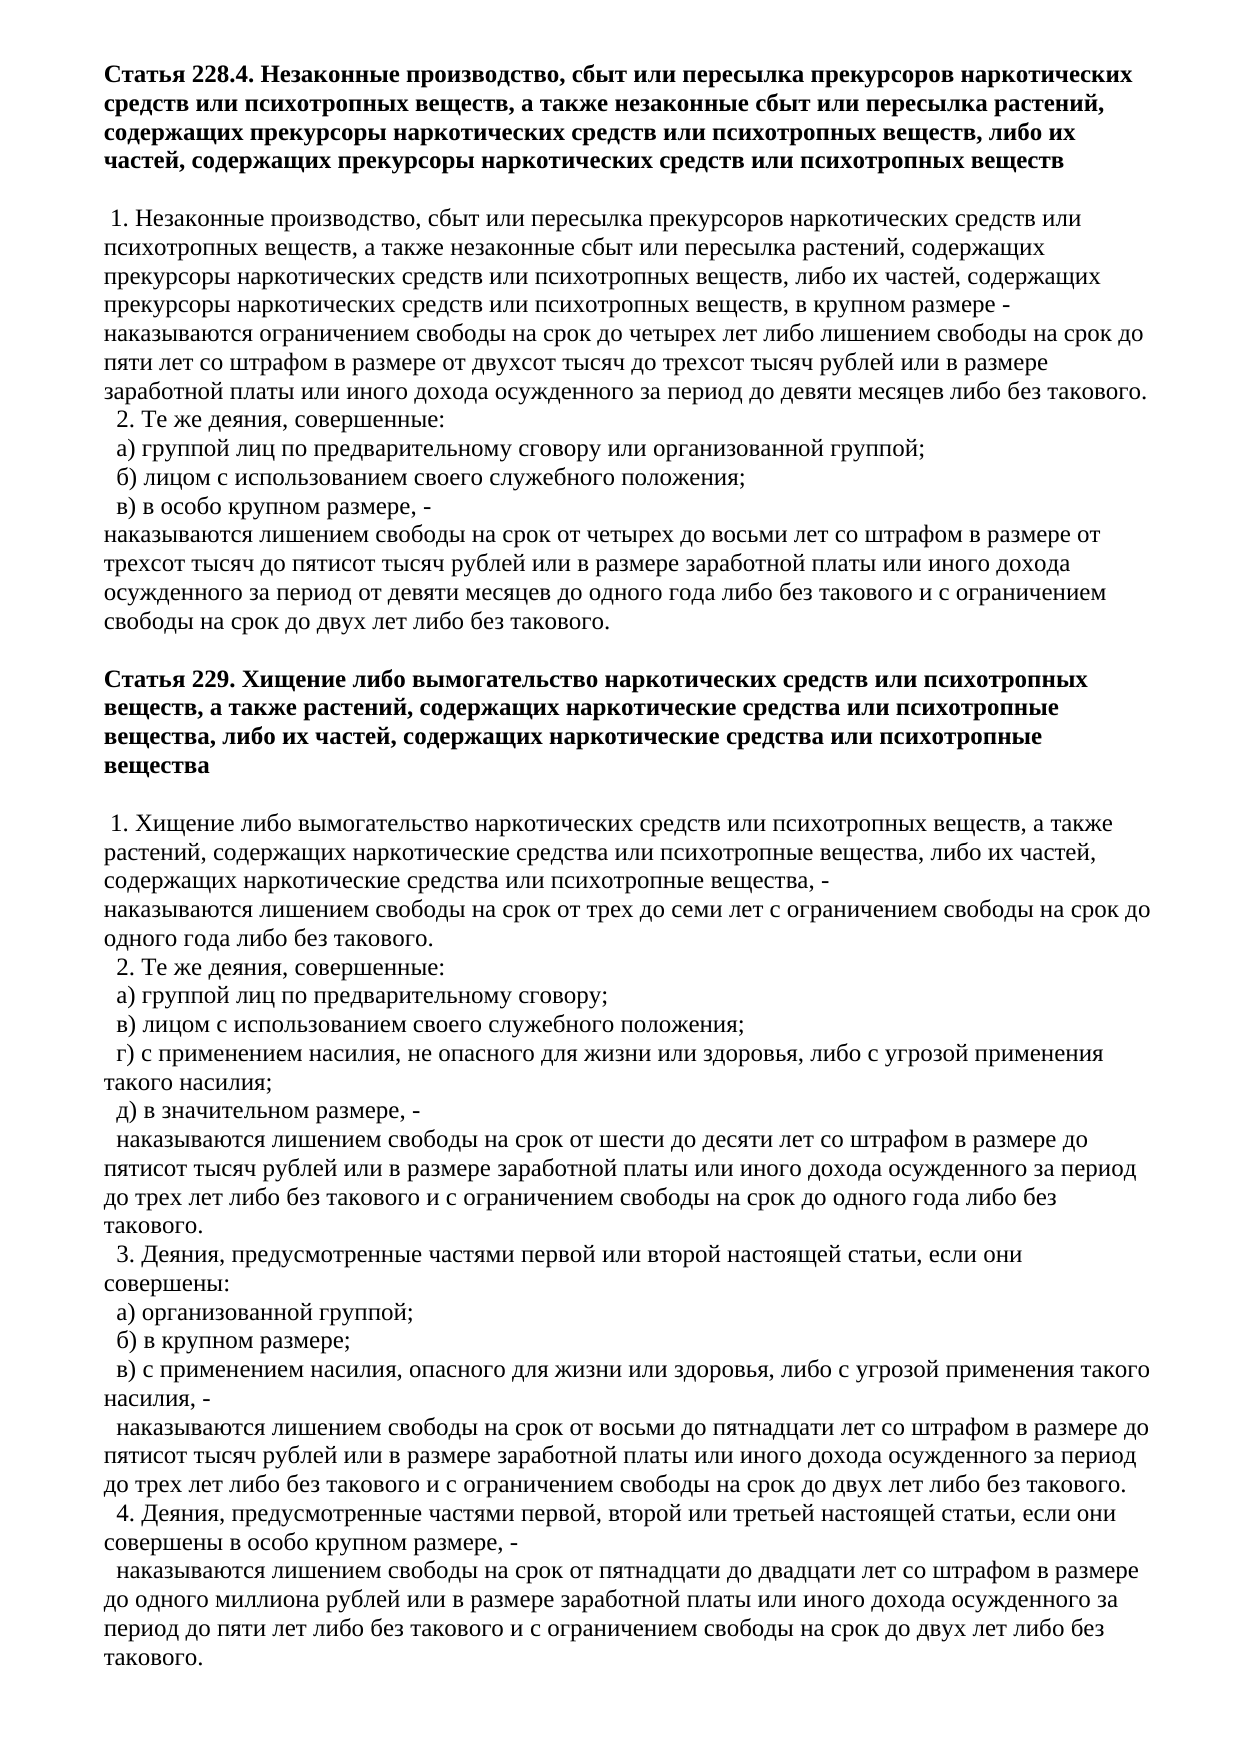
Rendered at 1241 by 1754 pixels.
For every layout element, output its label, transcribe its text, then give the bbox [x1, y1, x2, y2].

text Статья 229. Хищение либо вымогательство наркотических средств или психотропных веществ, а также растений, содержащих наркотические средства или психотропные вещества, либо их частей, содержащих наркотические средства или психотропные вещества [103, 664, 1152, 779]
text 1. Незаконные производство, сбыт или пересылка прекурсоров наркотических средств или психотропных веществ, а также незаконные сбыт или пересылка растений, содержащих прекурсоры наркотических средств или психотропных веществ, либо их частей, содержащих прекурсоры наркотических средств или психотропных веществ, в крупном размере - наказываются ограничением свободы на срок до четырех лет либо лишением свободы на срок до пяти лет со штрафом в размере от двухсот тысяч до трехсот тысяч рублей или в размере заработной платы или иного дохода осужденного за период до девяти месяцев либо без такового. 2. Те же деяния, совершенные: а) группой лиц по предварительному сговору или организованной группой; б) лицом с использованием своего служебного положения; в) в особо крупном размере, - наказываются лишением свободы на срок от четырех до восьми лет со штрафом в размере от трехсот тысяч до пятисот тысяч рублей или в размере заработной платы или иного дохода осужденного за период от девяти месяцев до одного года либо без такового и с ограничением свободы на срок до двух лет либо без такового. [103, 203, 1152, 634]
text 1. Хищение либо вымогательство наркотических средств или психотропных веществ, а также растений, содержащих наркотические средства или психотропные вещества, либо их частей, содержащих наркотические средства или психотропные вещества, - наказываются лишением свободы на срок от трех до семи лет с ограничением свободы на срок до одного года либо без такового. 2. Те же деяния, совершенные: а) группой лиц по предварительному сговору; в) лицом с использованием своего служебного положения; г) с применением насилия, не опасного для жизни или здоровья, либо с угрозой применения такого насилия; д) в значительном размере, - наказываются лишением свободы на срок от шести до десяти лет со штрафом в размере до пятисот тысяч рублей или в размере заработной платы или иного дохода осужденного за период до трех лет либо без такового и с ограничением свободы на срок до одного года либо без такового. 3. Деяния, предусмотренные частями первой или второй настоящей статьи, если они совершены: а) организованной группой; б) в крупном размере; в) с применением насилия, опасного для жизни или здоровья, либо с угрозой применения такого насилия, - наказываются лишением свободы на срок от восьми до пятнадцати лет со штрафом в размере до пятисот тысяч рублей или в размере заработной платы или иного дохода осужденного за период до трех лет либо без такового и с ограничением свободы на срок до двух лет либо без такового. 4. Деяния, предусмотренные частями первой, второй или третьей настоящей статьи, если они совершены в особо крупном размере, - наказываются лишением свободы на срок от пятнадцати до двадцати лет со штрафом в размере до одного миллиона рублей или в размере заработной платы или иного дохода осужденного за период до пяти лет либо без такового и с ограничением свободы на срок до двух лет либо без такового. [103, 808, 1152, 1670]
text Статья 228.4. Незаконные производство, сбыт или пересылка прекурсоров наркотических средств или психотропных веществ, а также незаконные сбыт или пересылка растений, содержащих прекурсоры наркотических средств или психотропных веществ, либо их частей, содержащих прекурсоры наркотических средств или психотропных веществ [103, 59, 1152, 174]
